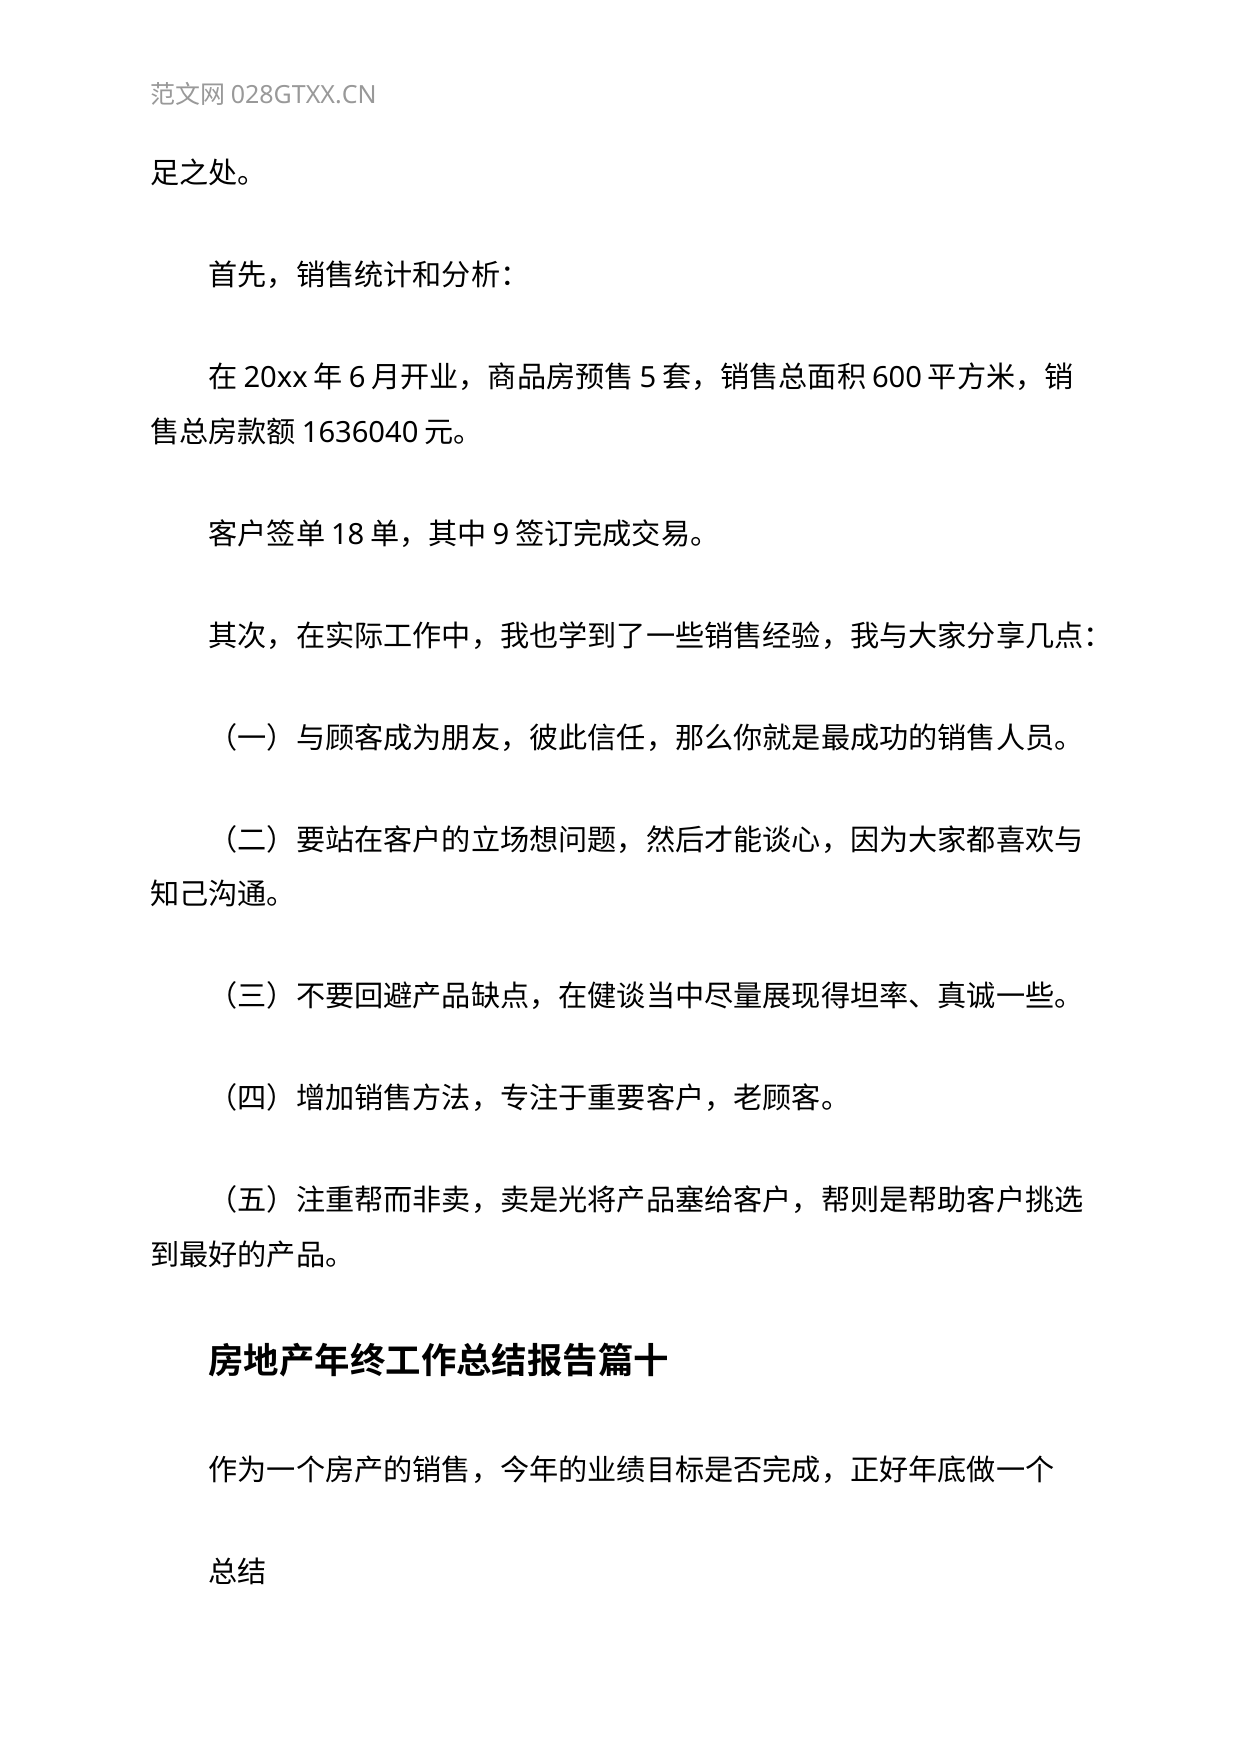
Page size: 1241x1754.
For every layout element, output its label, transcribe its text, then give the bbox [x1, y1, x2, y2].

text 作为一个房产的销售，今年的业绩目标是否完成，正好年底做一个 [150, 1446, 1090, 1489]
text 房地产年终工作总结报告篇十 [150, 1333, 1090, 1384]
text 总结 [150, 1548, 1090, 1590]
text 在20xx年6月开业，商品房预售5套，销售总面积600平方米，销售总房款额1636040元。 [150, 353, 1090, 451]
text 首先，销售统计和分析： [150, 252, 1090, 294]
text （四）增加销售方法，专注于重要客户，老顾客。 [150, 1074, 1090, 1117]
text （二）要站在客户的立场想问题，然后才能谈心，因为大家都喜欢与知己沟通。 [150, 816, 1090, 913]
text （一）与顾客成为朋友，彼此信任，那么你就是最成功的销售人员。 [150, 714, 1090, 757]
text 其次，在实际工作中，我也学到了一些销售经验，我与大家分享几点： [150, 612, 1090, 655]
text 客户签单18单，其中9签订完成交易。 [150, 511, 1090, 553]
text （三）不要回避产品缺点，在健谈当中尽量展现得坦率、真诚一些。 [150, 973, 1090, 1015]
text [150, 150, 1090, 192]
text （五）注重帮而非卖，卖是光将产品塞给客户，帮则是帮助客户挑选到最好的产品。 [150, 1176, 1090, 1273]
